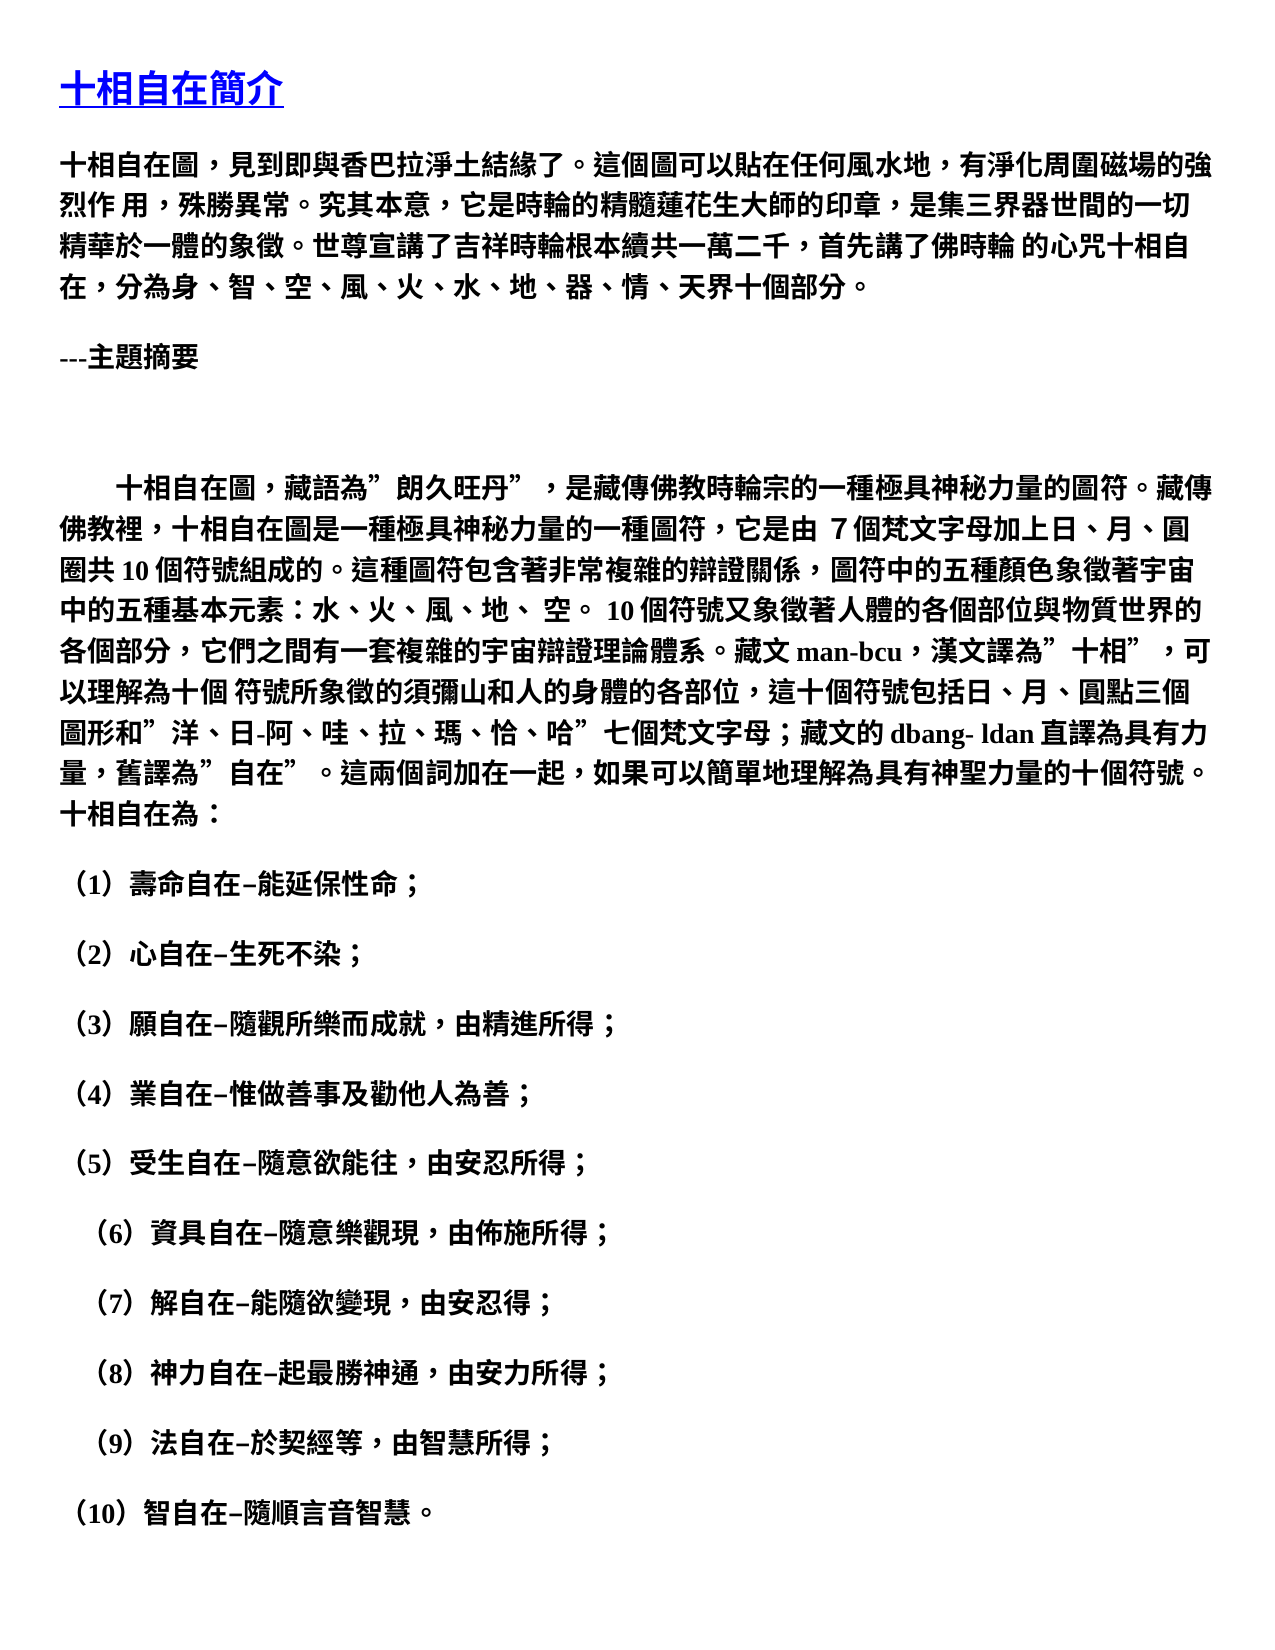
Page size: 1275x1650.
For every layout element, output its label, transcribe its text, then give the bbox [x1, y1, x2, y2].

text （2）心自在–生死不染； [59, 932, 1216, 972]
text （3）願自在–隨觀所樂而成就，由精進所得； [59, 1002, 1216, 1042]
text （6）資具自在–隨意樂觀現，由佈施所得； [59, 1211, 1216, 1252]
text （10）智自在–隨順言音智慧。 [59, 1491, 1216, 1532]
text （1）壽命自在–能延保性命； [59, 862, 1216, 902]
text 十相自在圖，藏語為”朗久旺丹”，是藏傳佛教時輪宗的一種極具神秘力量的圖符。藏傳佛教裡，十相自在圖是一種極具神秘力量的一種圖符，它是由 ７個梵文字母加上日、月、圓圈共10個符號組成的。這種圖符包含著非常複雜的辯證關係，圖符中的五種顏色象徵著宇宙中的五種基本元素：水、火、風、地、 空。 10個符號又象徵著人體的各個部位與物質世界的各個部分，它們之間有一套複雜的宇宙辯證理論體系。藏文man-bcu，漢文譯為”十相”，可以理解為十個 符號所象徵的須彌山和人的身體的各部位，這十個符號包括日、月、圓點三個圖形和”洋、日-阿、哇、拉、瑪、恰、哈”七個梵文字母；藏文的dbang- ldan直譯為具有力量，舊譯為”自在”。這兩個詞加在一起，如果可以簡單地理解為具有神聖力量的十個符號。十相自在為： [59, 466, 1216, 833]
text （5）受生自在–隨意欲能往，由安忍所得； [59, 1141, 1216, 1182]
text 十相自在圖，見到即與香巴拉淨土結緣了。這個圖可以貼在任何風水地，有淨化周圍磁場的強烈作 用，殊勝異常。究其本意，它是時輪的精髓蓮花生大師的印章，是集三界器世間的一切精華於一體的象徵。世尊宣講了吉祥時輪根本續共一萬二千，首先講了佛時輪 的心咒十相自在，分為身、智、空、風、火、水、地、器、情、天界十個部分。 [59, 142, 1216, 305]
text ---主題摘要 [59, 334, 1216, 375]
text （4）業自在–惟做善事及勸他人為善； [59, 1071, 1216, 1112]
text （8）神力自在–起最勝神通，由安力所得； [59, 1351, 1216, 1392]
text 十相自在簡介 [59, 59, 1216, 113]
text （7）解自在–能隨欲變現，由安忍得； [59, 1281, 1216, 1322]
text （9）法自在–於契經等，由智慧所得； [59, 1421, 1216, 1462]
